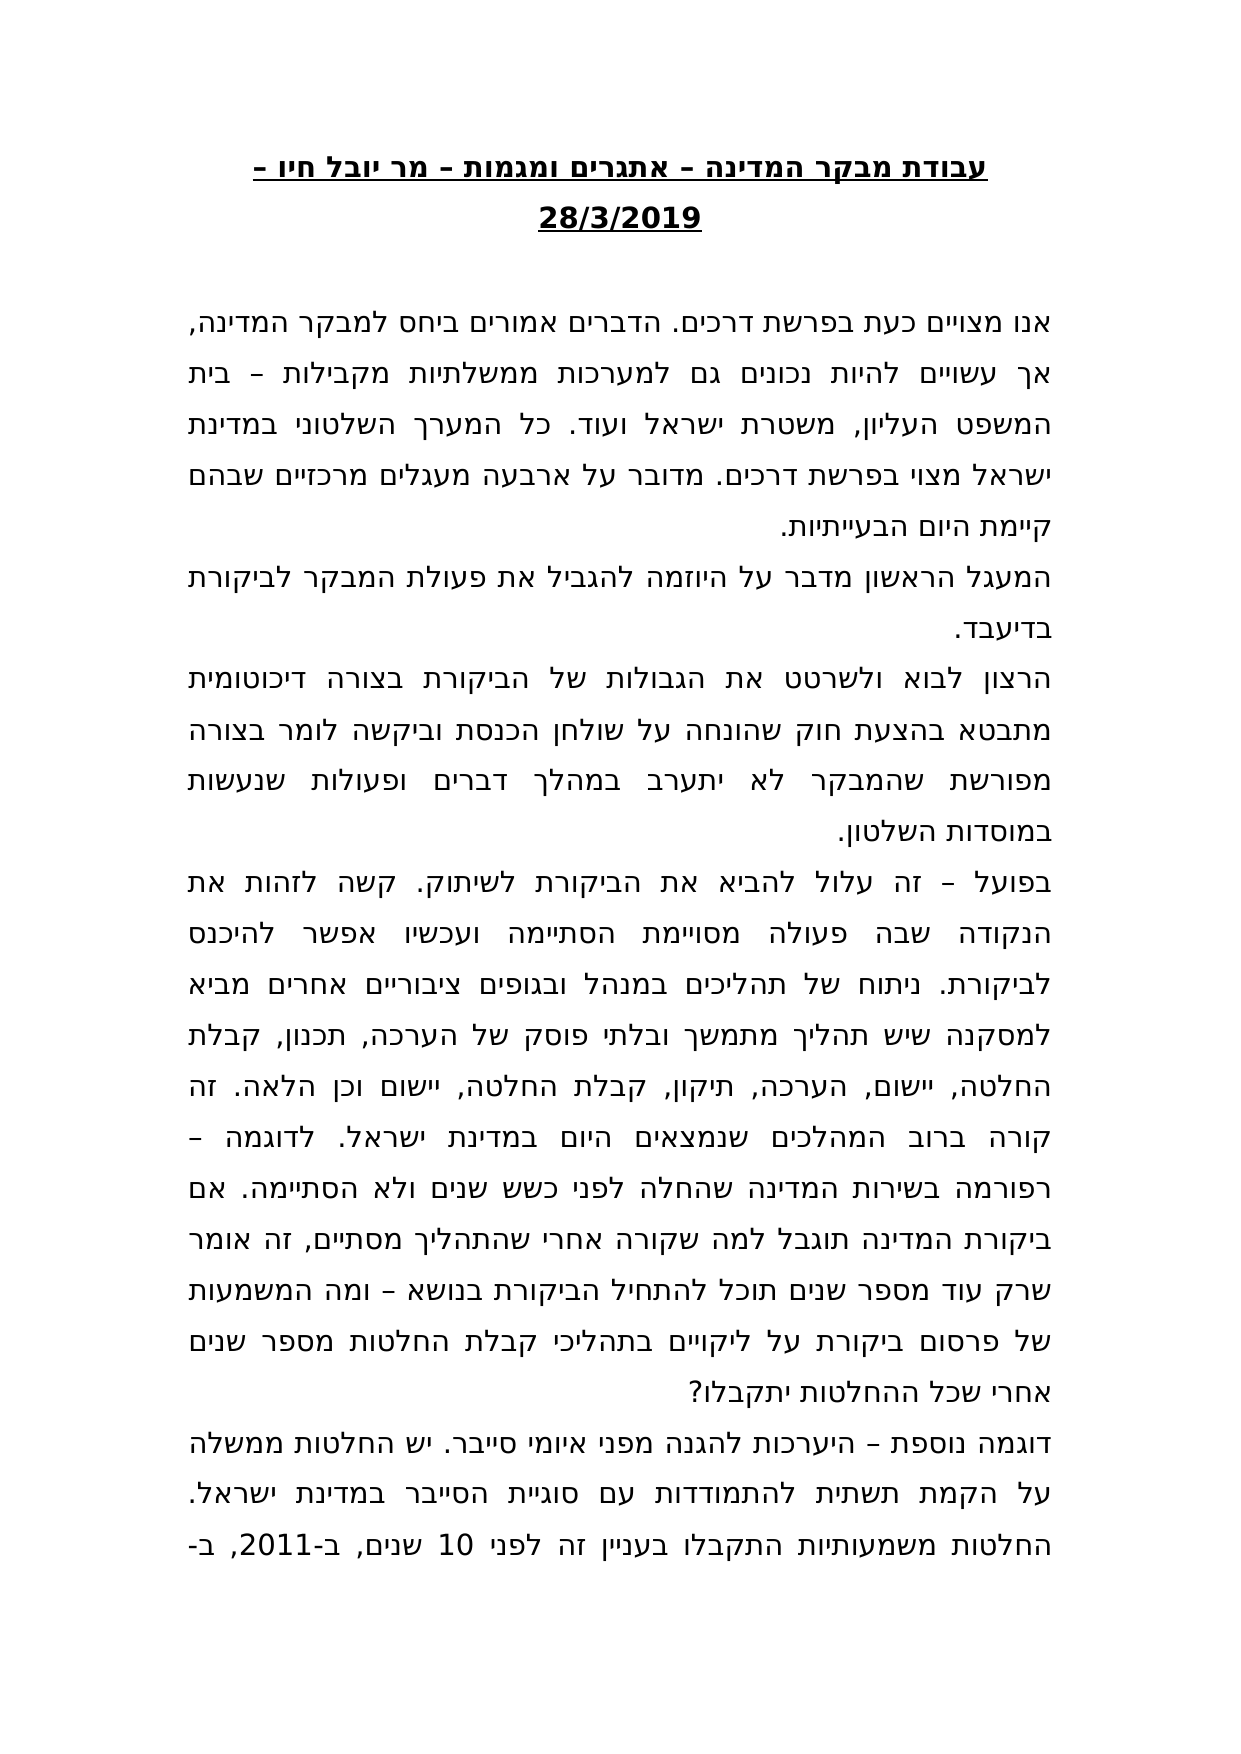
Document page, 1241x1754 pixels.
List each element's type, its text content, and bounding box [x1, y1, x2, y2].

text בפועל – זה עלול להביא את הביקורת לשיתוק. קשה לזהות את הנקודה שבה פעולה מסויימת הסתיימה ועכשיו אפשר להיכנס לביקורת. ניתוח של תהליכים במנהל ובגופים ציבוריים אחרים מביא למסקנה שיש תהליך מתמשך ובלתי פוסק של הערכה, תכנון, קבלת החלטה, יישום, הערכה, תיקון, קבלת החלטה, יישום וכן הלאה. זה קורה ברוב המהלכים שנמצאים היום במדינת ישראל. לדוגמה – רפורמה בשירות המדינה שהחלה לפני כשש שנים ולא הסתיימה. אם ביקורת המדינה תוגבל למה שקורה אחרי שהתהליך מסתיים, זה אומר שרק עוד מספר שנים תוכל להתחיל הביקורת בנושא – ומה המשמעות של פרסום ביקורת על ליקויים בתהליכי קבלת החלטות מספר שנים אחרי שכל ההחלטות יתקבלו? [187, 866, 1053, 1409]
text עבודת מבקר המדינה – אתגרים ומגמות – מר יובל חיו – 28/3/2019 [187, 150, 1053, 235]
text אנו מצויים כעת בפרשת דרכים. הדברים אמורים ביחס למבקר המדינה, אך עשויים להיות נכונים גם למערכות ממשלתיות מקבילות – בית המשפט העליון, משטרת ישראל ועוד. כל המערך השלטוני במדינת ישראל מצוי בפרשת דרכים. מדובר על ארבעה מעגלים מרכזיים שבהם קיימת היום הבעייתיות. [187, 305, 1053, 543]
text הרצון לבוא ולשרטט את הגבולות של הביקורת בצורה דיכוטומית מתבטא בהצעת חוק שהונחה על שולחן הכנסת וביקשה לומר בצורה מפורשת שהמבקר לא יתערב במהלך דברים ופעולות שנעשות במוסדות השלטון. [187, 662, 1053, 849]
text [187, 1426, 1053, 1562]
text המעגל הראשון מדבר על היוזמה להגביל את פעולת המבקר לביקורת בדיעבד. [187, 560, 1053, 645]
